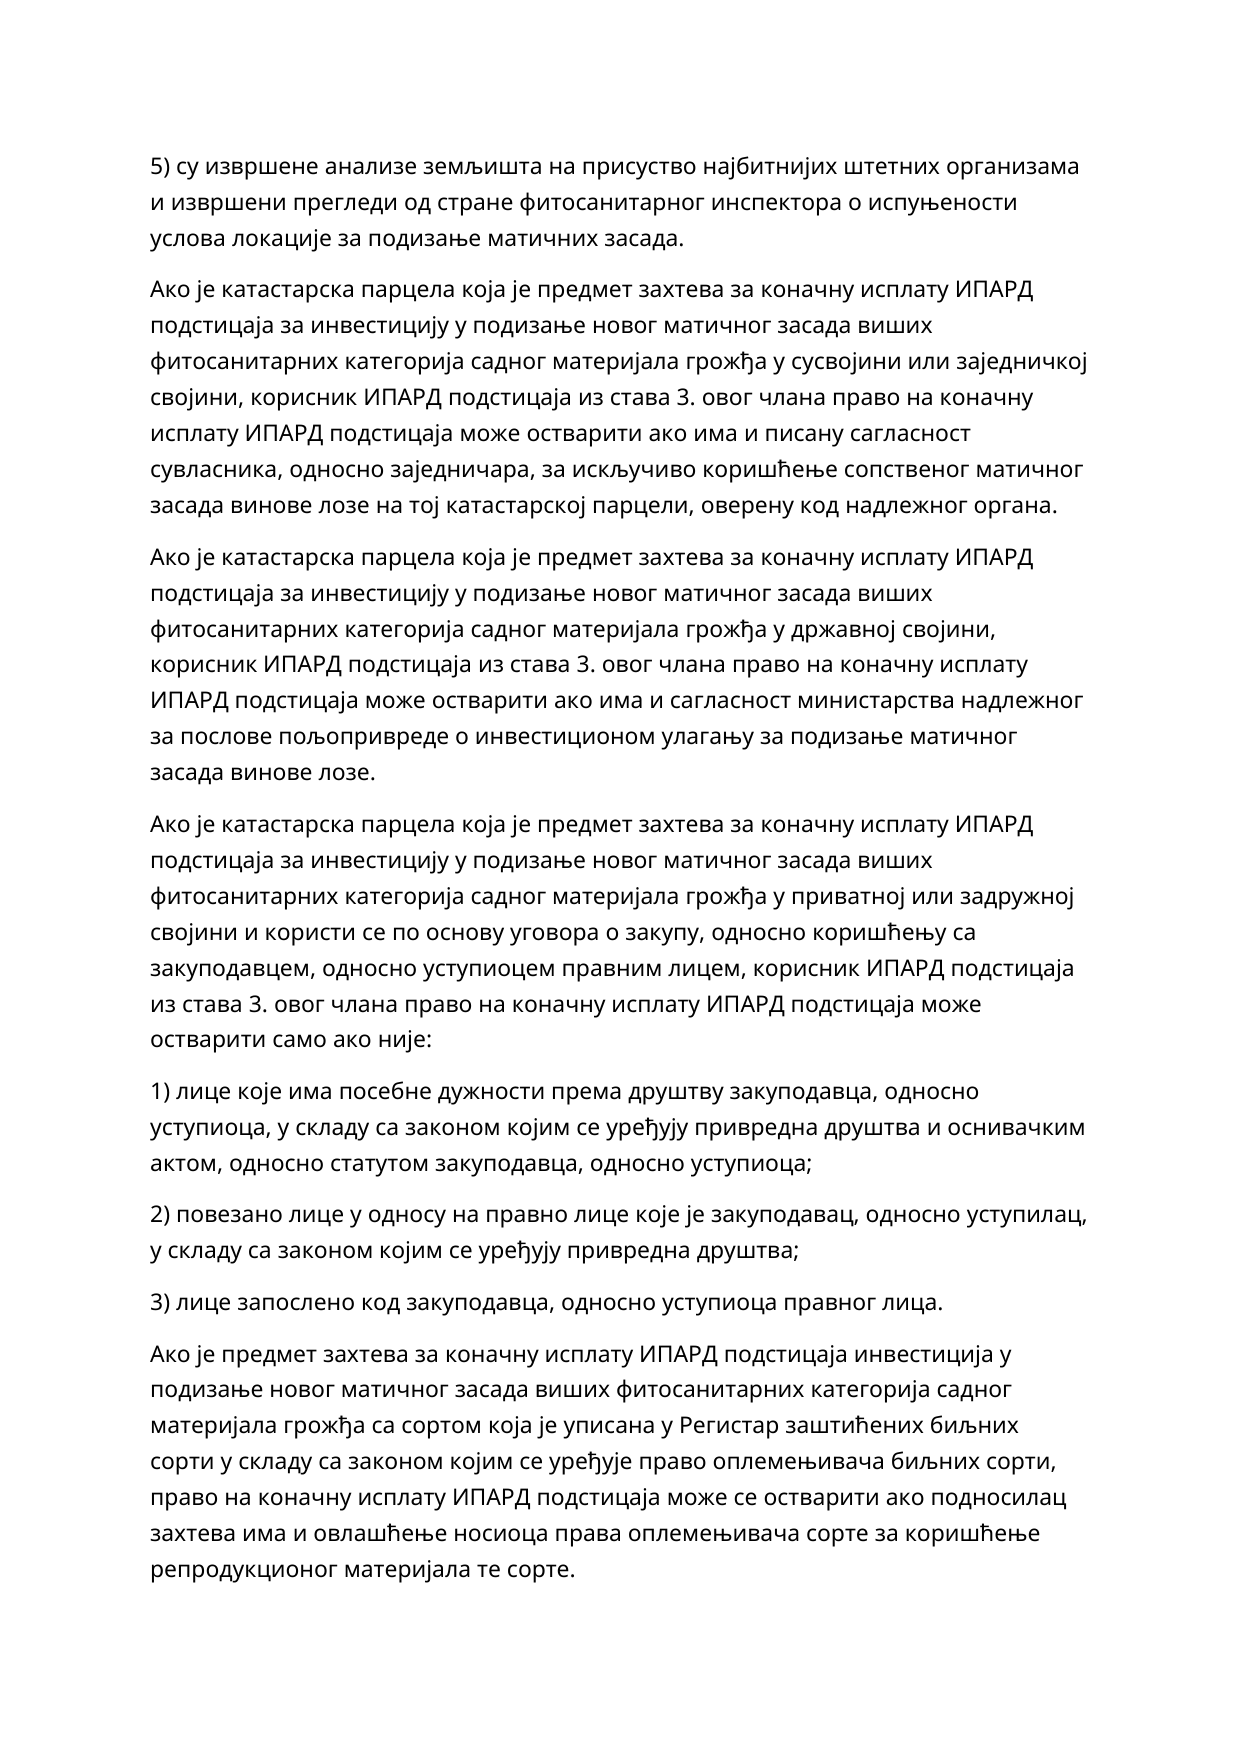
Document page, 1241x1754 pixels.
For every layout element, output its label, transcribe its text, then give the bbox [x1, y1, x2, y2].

text Ако је катастарска парцела која је предмет захтева за коначну исплату ИПАРД подстицаја за инвестицију у подизање новог матичног засада виших фитосанитарних категорија садног материјала грожђа у државној својини, корисник ИПАРД подстицаја из става 3. овог члана право на коначну исплату ИПАРД подстицаја може остварити ако има и сагласност министарства надлежног за послове пољопривреде о инвестиционом улагању за подизање матичног засада винове лозе. [150, 541, 1090, 787]
text 2) повезано лице у односу на правно лице које је закуподавац, односно уступилац, у складу са законом којим се уређују привредна друштва; [150, 1198, 1090, 1266]
text Ако је катастарска парцела која је предмет захтева за коначну исплату ИПАРД подстицаја за инвестицију у подизање новог матичног засада виших фитосанитарних категорија садног материјала грожђа у приватној или задружној својини и користи се по основу уговора о закупу, односно коришћењу са закуподавцем, односно уступиоцем правним лицем, корисник ИПАРД подстицаја из става 3. овог члана право на коначну исплату ИПАРД подстицаја може остварити само ако није: [150, 808, 1090, 1055]
text 3) лице запослено код закуподавца, односно уступиоца правног лица. [150, 1286, 1090, 1317]
text Ако је катастарска парцела која је предмет захтева за коначну исплату ИПАРД подстицаја за инвестицију у подизање новог матичног засада виших фитосанитарних категорија садног материјала грожђа у сусвојини или заједничкој својини, корисник ИПАРД подстицаја из става 3. овог члана право на коначну исплату ИПАРД подстицаја може остварити ако има и писану сагласност сувласника, односно заједничара, за искључиво коришћење сопственог матичног засада винове лозе на тој катастарској парцели, оверену код надлежног органа. [150, 273, 1090, 520]
text 5) су извршене анализе земљишта на присуство најбитнијих штетних организама и извршени прегледи од стране фитосанитарног инспектора о испуњености услова локације за подизање матичних засада. [150, 150, 1090, 253]
text Ако је предмет захтева за коначну исплату ИПАРД подстицаја инвестиција у подизање новог матичног засада виших фитосанитарних категорија садног материјала грожђа са сортом која је уписана у Регистар заштићених биљних сорти у складу са законом којим се уређује право оплемењивача биљних сорти, право на коначну исплату ИПАРД подстицаја може се остварити ако подносилац захтева има и овлашћење носиоца права оплемењивача сорте за коришћење репродукционог материјала те сорте. [150, 1337, 1090, 1584]
text 1) лице које има посебне дужности према друштву закуподавца, односно уступиоца, у складу са законом којим се уређују привредна друштва и оснивачким актом, односно статутом закуподавца, односно уступиоца; [150, 1075, 1090, 1178]
